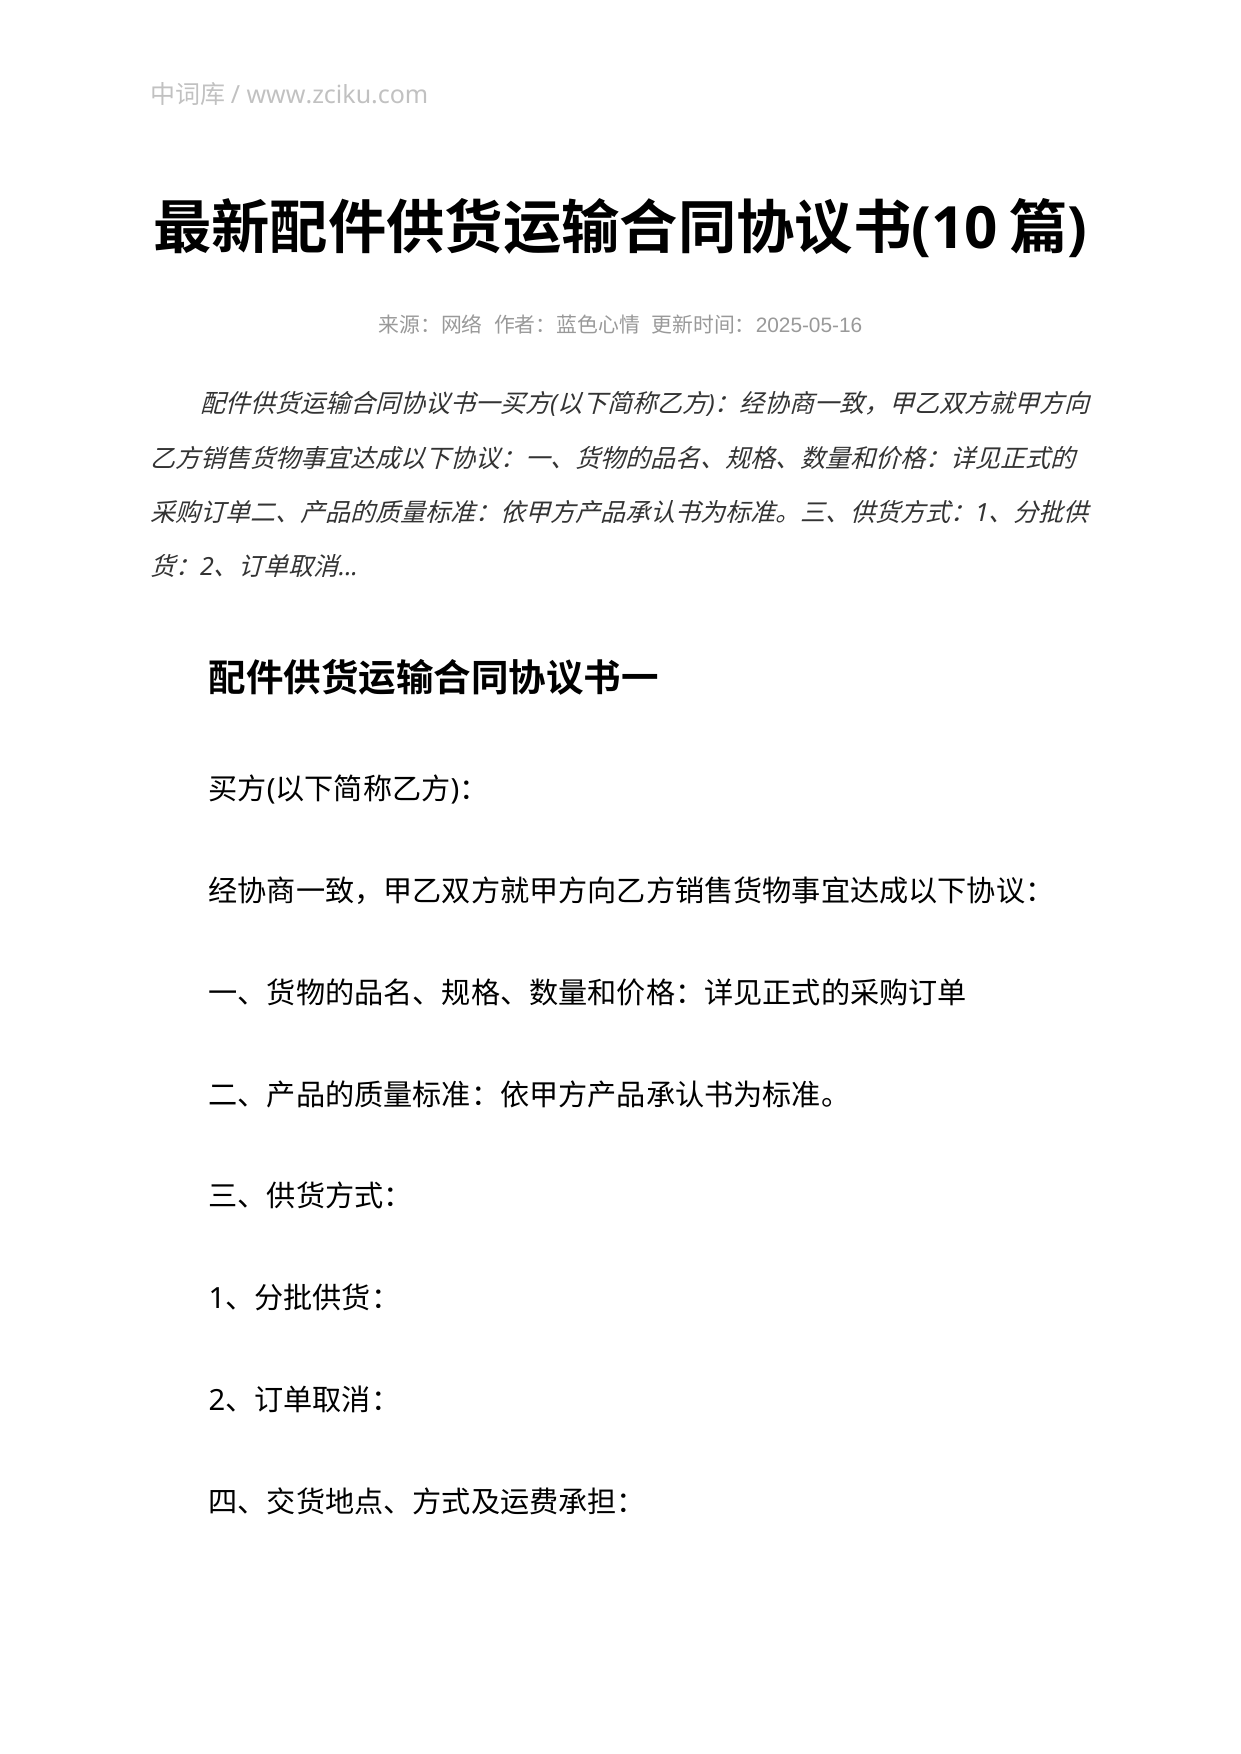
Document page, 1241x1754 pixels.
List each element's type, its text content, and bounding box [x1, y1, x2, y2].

text 2、订单取消： [150, 1377, 1090, 1419]
text 一、货物的品名、规格、数量和价格：详见正式的采购订单 [150, 969, 1090, 1012]
text 配件供货运输合同协议书一 [150, 648, 1090, 702]
text 经协商一致，甲乙双方就甲方向乙方销售货物事宜达成以下协议： [150, 867, 1090, 910]
text 来源：网络 作者：蓝色心情 更新时间：2025-05-16 [150, 313, 1090, 337]
text 配件供货运输合同协议书一买方(以下简称乙方)：经协商一致，甲乙双方就甲方向乙方销售货物事宜达成以下协议：一、货物的品名、规格、数量和价格：详见正式的采购订单二、产品的质量标准：依甲方产品承认书为标准。三、供货方式：1、分批供货：2、订单取消... [150, 384, 1090, 583]
text 四、交货地点、方式及运费承担： [150, 1478, 1090, 1521]
text 买方(以下简称乙方)： [150, 766, 1090, 808]
text 1、分批供货： [150, 1274, 1090, 1317]
text 二、产品的质量标准：依甲方产品承认书为标准。 [150, 1071, 1090, 1113]
text 三、供货方式： [150, 1173, 1090, 1215]
subtitle 最新配件供货运输合同协议书(10篇) [150, 181, 1090, 266]
